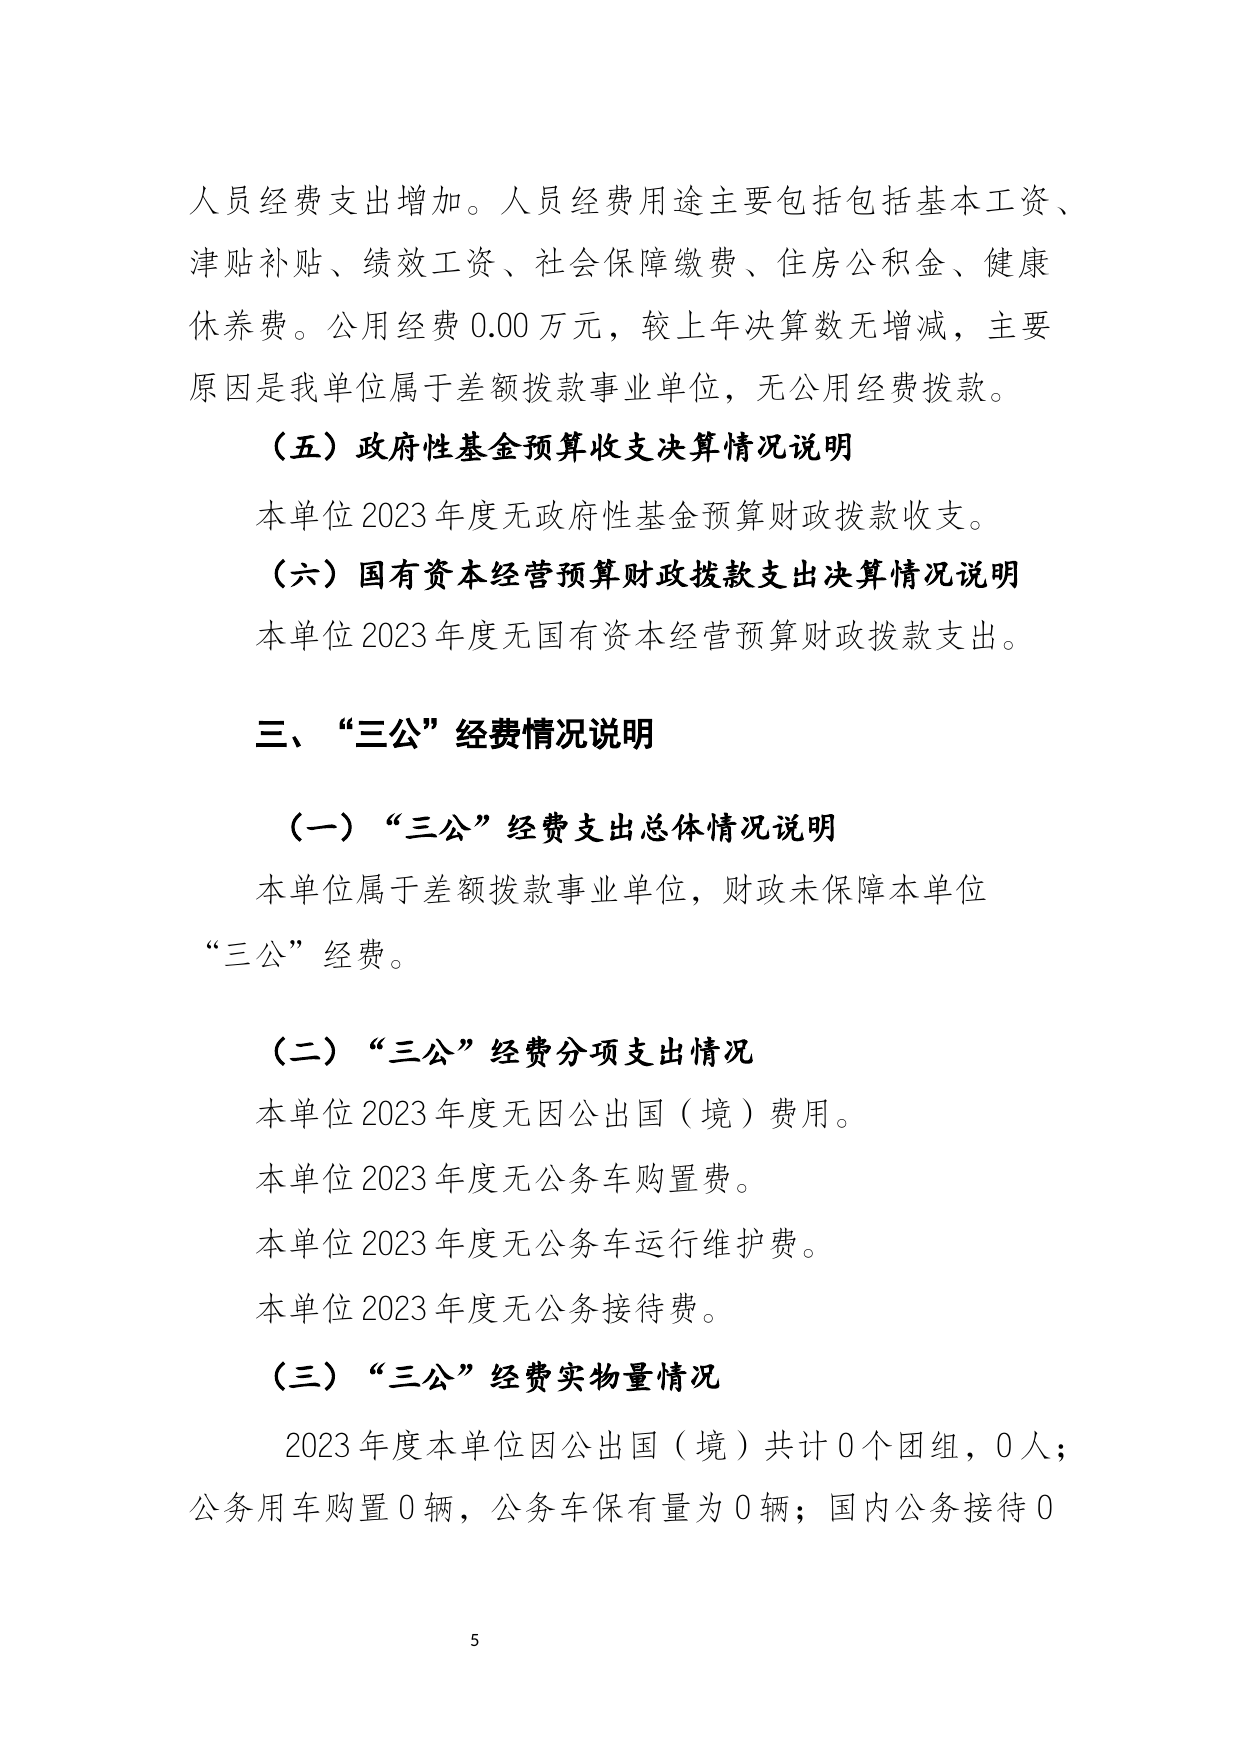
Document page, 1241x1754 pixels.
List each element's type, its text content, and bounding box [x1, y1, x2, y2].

text 三、“三公”经费情况说明 [187, 699, 1053, 764]
text 本单位2023年度无政府性基金预算财政拨款收支。 [187, 477, 1053, 539]
text 本单位2023年度无因公出国（境）费用。 [187, 1082, 1053, 1147]
text 本单位2023年度无公务车运行维护费。 [187, 1212, 1053, 1277]
text （三）“三公”经费实物量情况 [187, 1342, 1053, 1407]
text （六）国有资本经营预算财政拨款支出决算情况说明 [187, 539, 1053, 604]
text （五）政府性基金预算收支决算情况说明 [187, 412, 1053, 477]
text （二）“三公”经费分项支出情况 [187, 1017, 1053, 1082]
text 本单位属于差额拨款事业单位，财政未保障本单位“三公”经费。 [187, 858, 1053, 988]
text 本单位2023年度无公务接待费。 [187, 1277, 1053, 1342]
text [187, 162, 1053, 412]
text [187, 1407, 1053, 1532]
text 本单位2023年度无国有资本经营预算财政拨款支出。 [187, 604, 1053, 669]
text （一）“三公”经费支出总体情况说明 [187, 793, 1053, 858]
text 本单位2023年度无公务车购置费。 [187, 1147, 1053, 1212]
